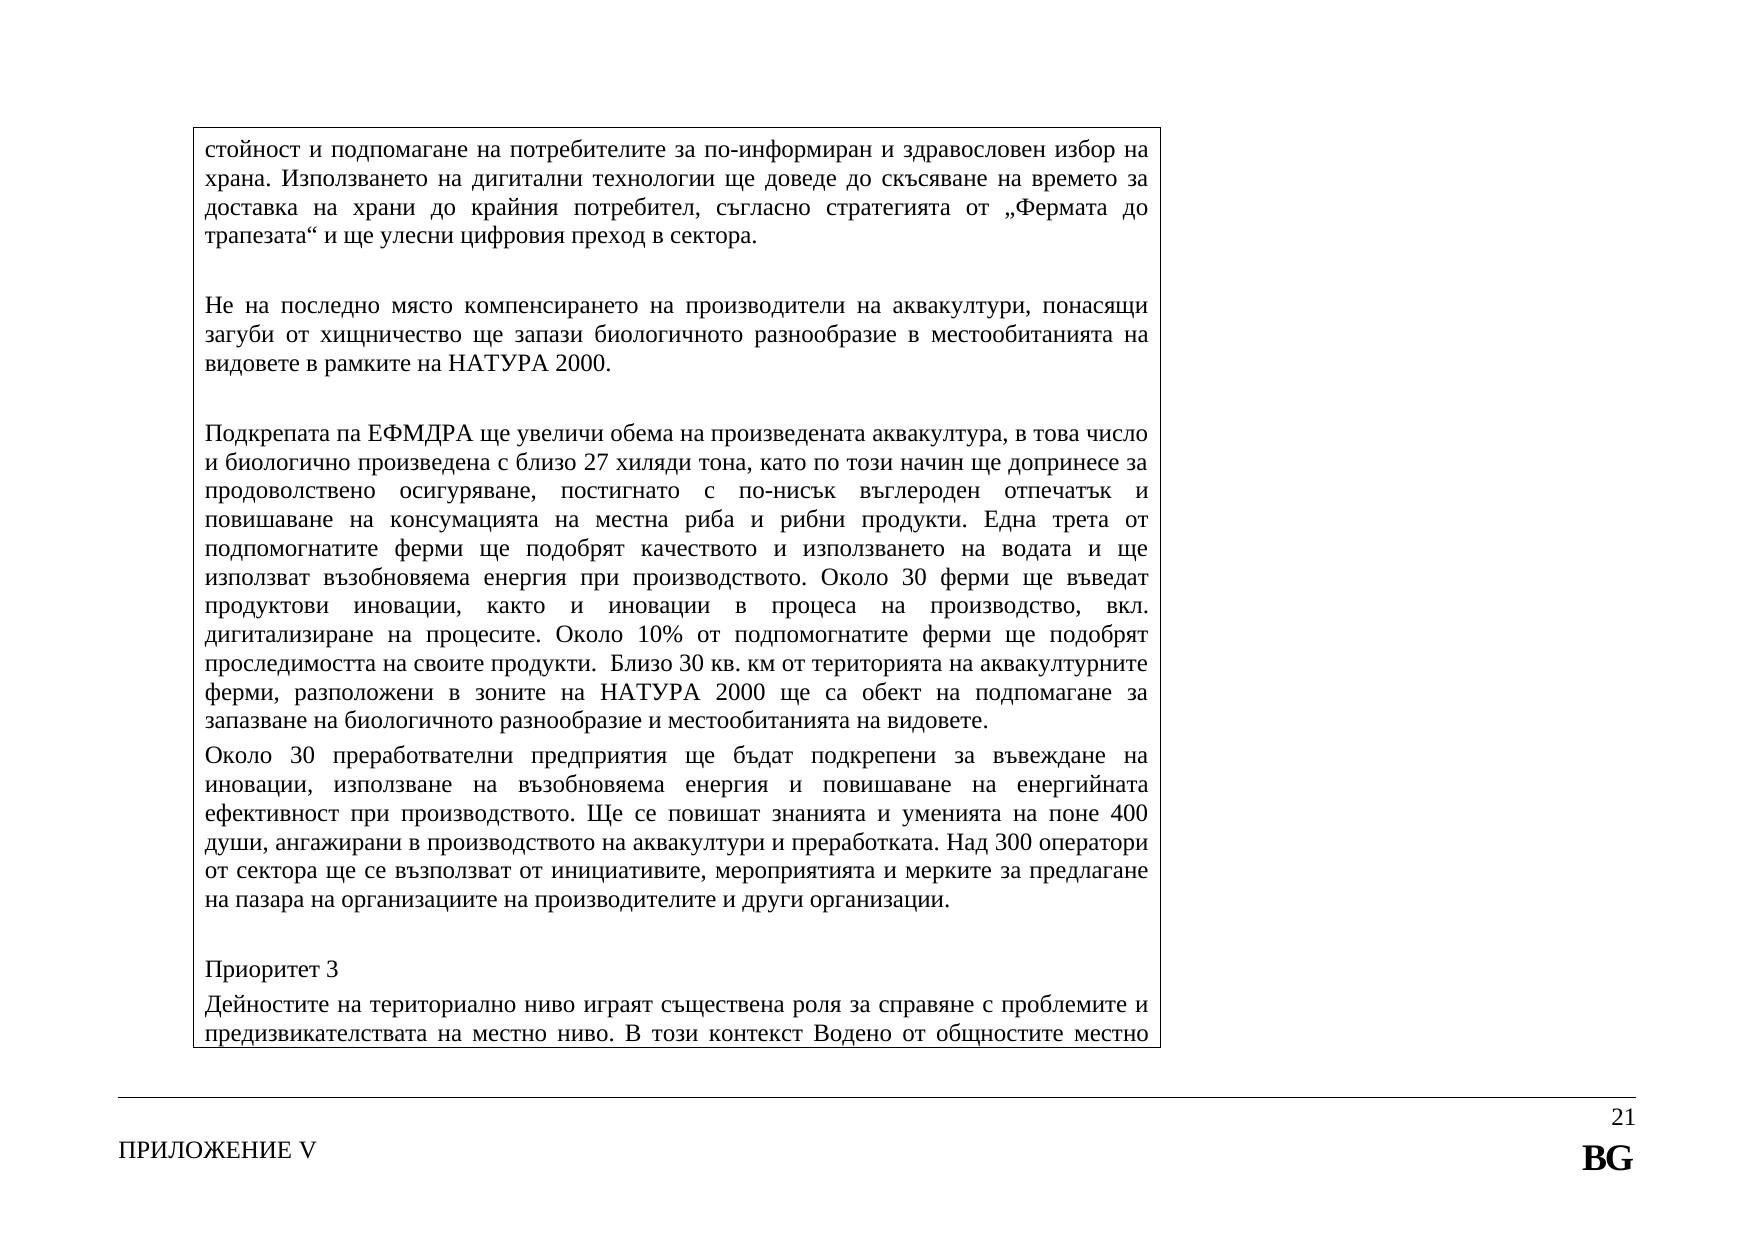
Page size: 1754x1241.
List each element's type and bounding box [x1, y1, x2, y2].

table_header [194, 128, 1160, 1047]
